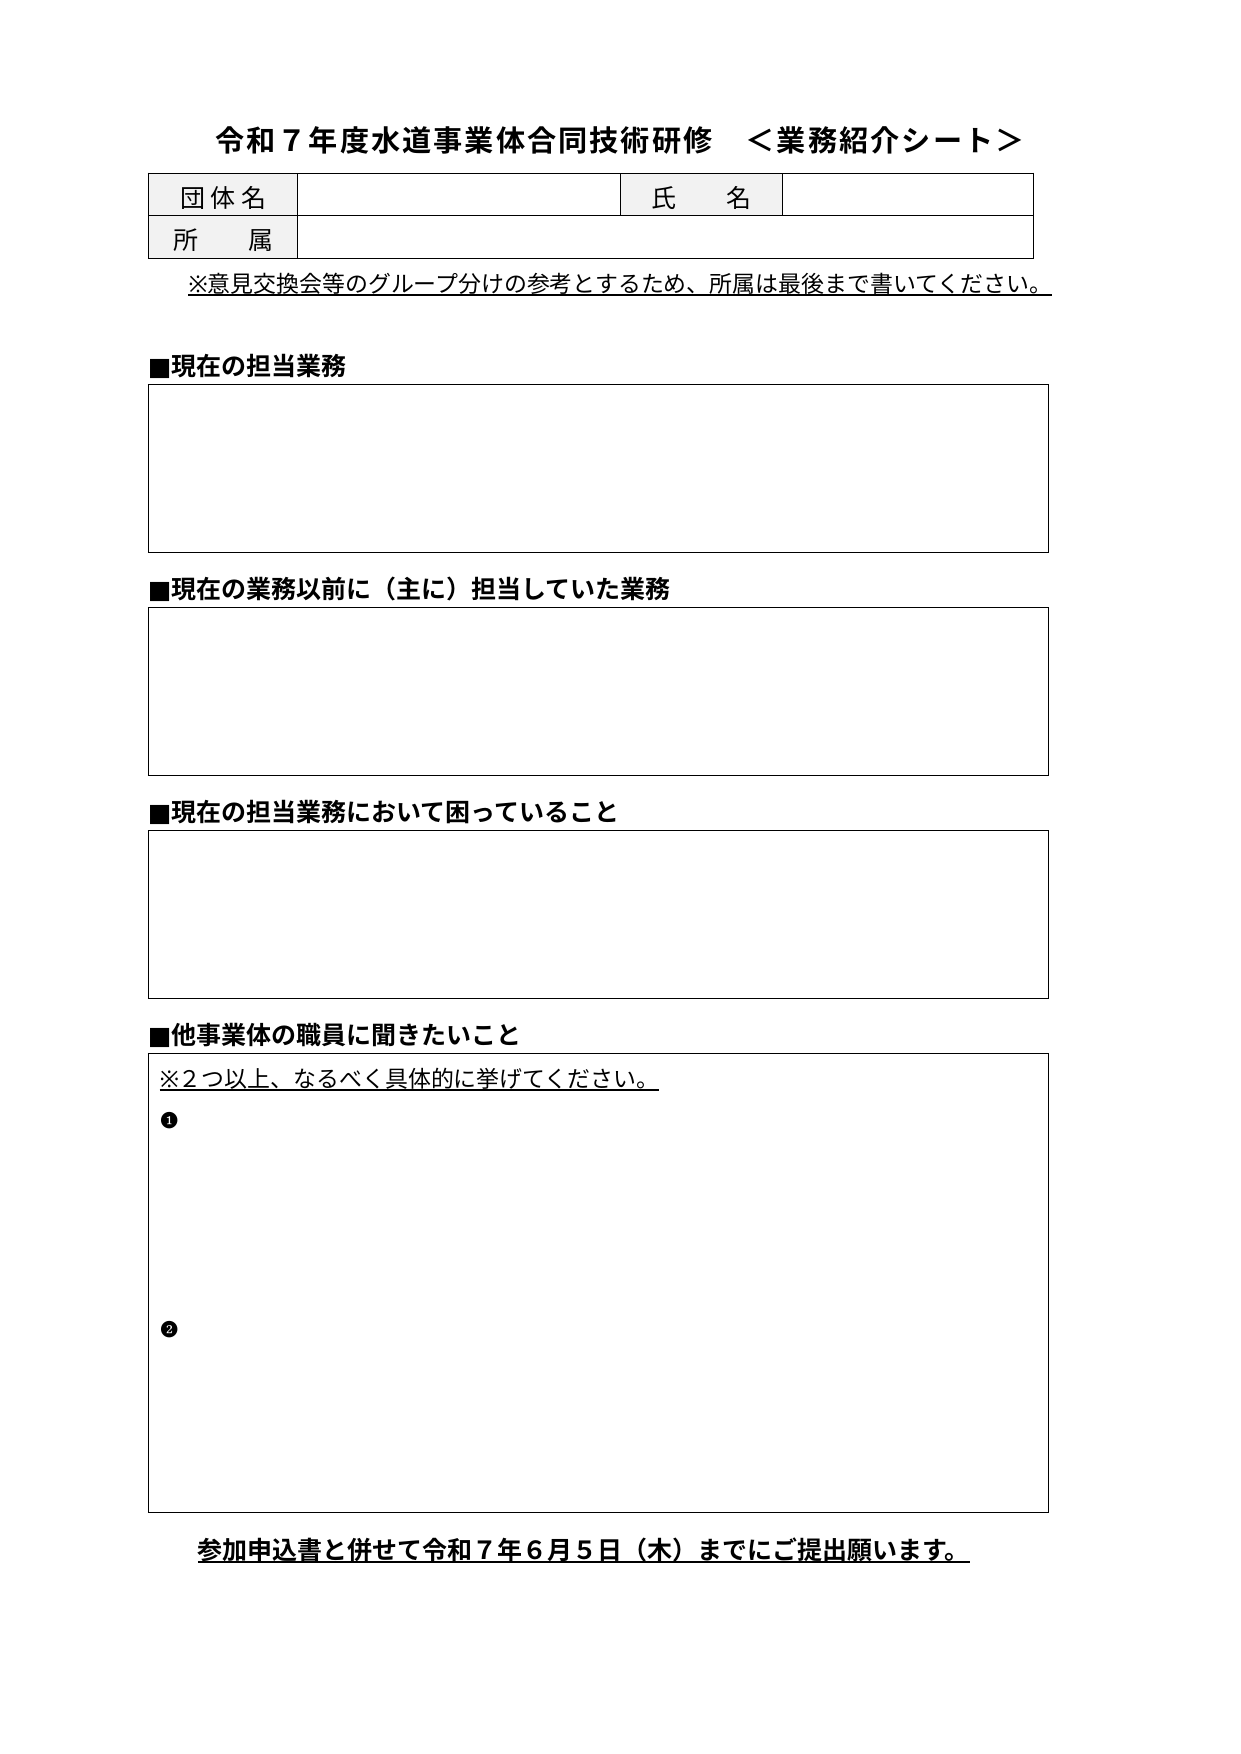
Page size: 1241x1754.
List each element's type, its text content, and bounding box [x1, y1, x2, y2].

table_cell [298, 216, 1033, 258]
table_header [298, 174, 620, 215]
text ■現在の担当業務 [148, 342, 1092, 384]
text ■他事業体の職員に聞きたいこと [148, 1011, 1092, 1053]
text ■現在の業務以前に（主に）担当していた業務 [148, 565, 1092, 607]
table_header 氏 名 [621, 174, 782, 215]
table_header ※２つ以上、なるべく具体的に挙げてください。 ❶ ❷ [149, 1054, 1048, 1512]
table_cell 所 属 [149, 216, 297, 258]
table_header [149, 385, 1048, 552]
table_header [149, 608, 1048, 775]
table_header [783, 174, 1033, 215]
table_header [149, 831, 1048, 998]
text ■現在の担当業務において困っていること [148, 788, 1092, 830]
text 参加申込書と併せて令和７年６月５日（木）までにご提出願います。 [148, 1526, 1092, 1567]
table_header 団 体 名 [149, 174, 297, 215]
text ※意見交換会等のグループ分けの参考とするため、所属は最後まで書いてください。 [148, 259, 1092, 301]
text 令和７年度水道事業体合同技術研修 ＜業務紹介シート＞ [148, 118, 1092, 160]
